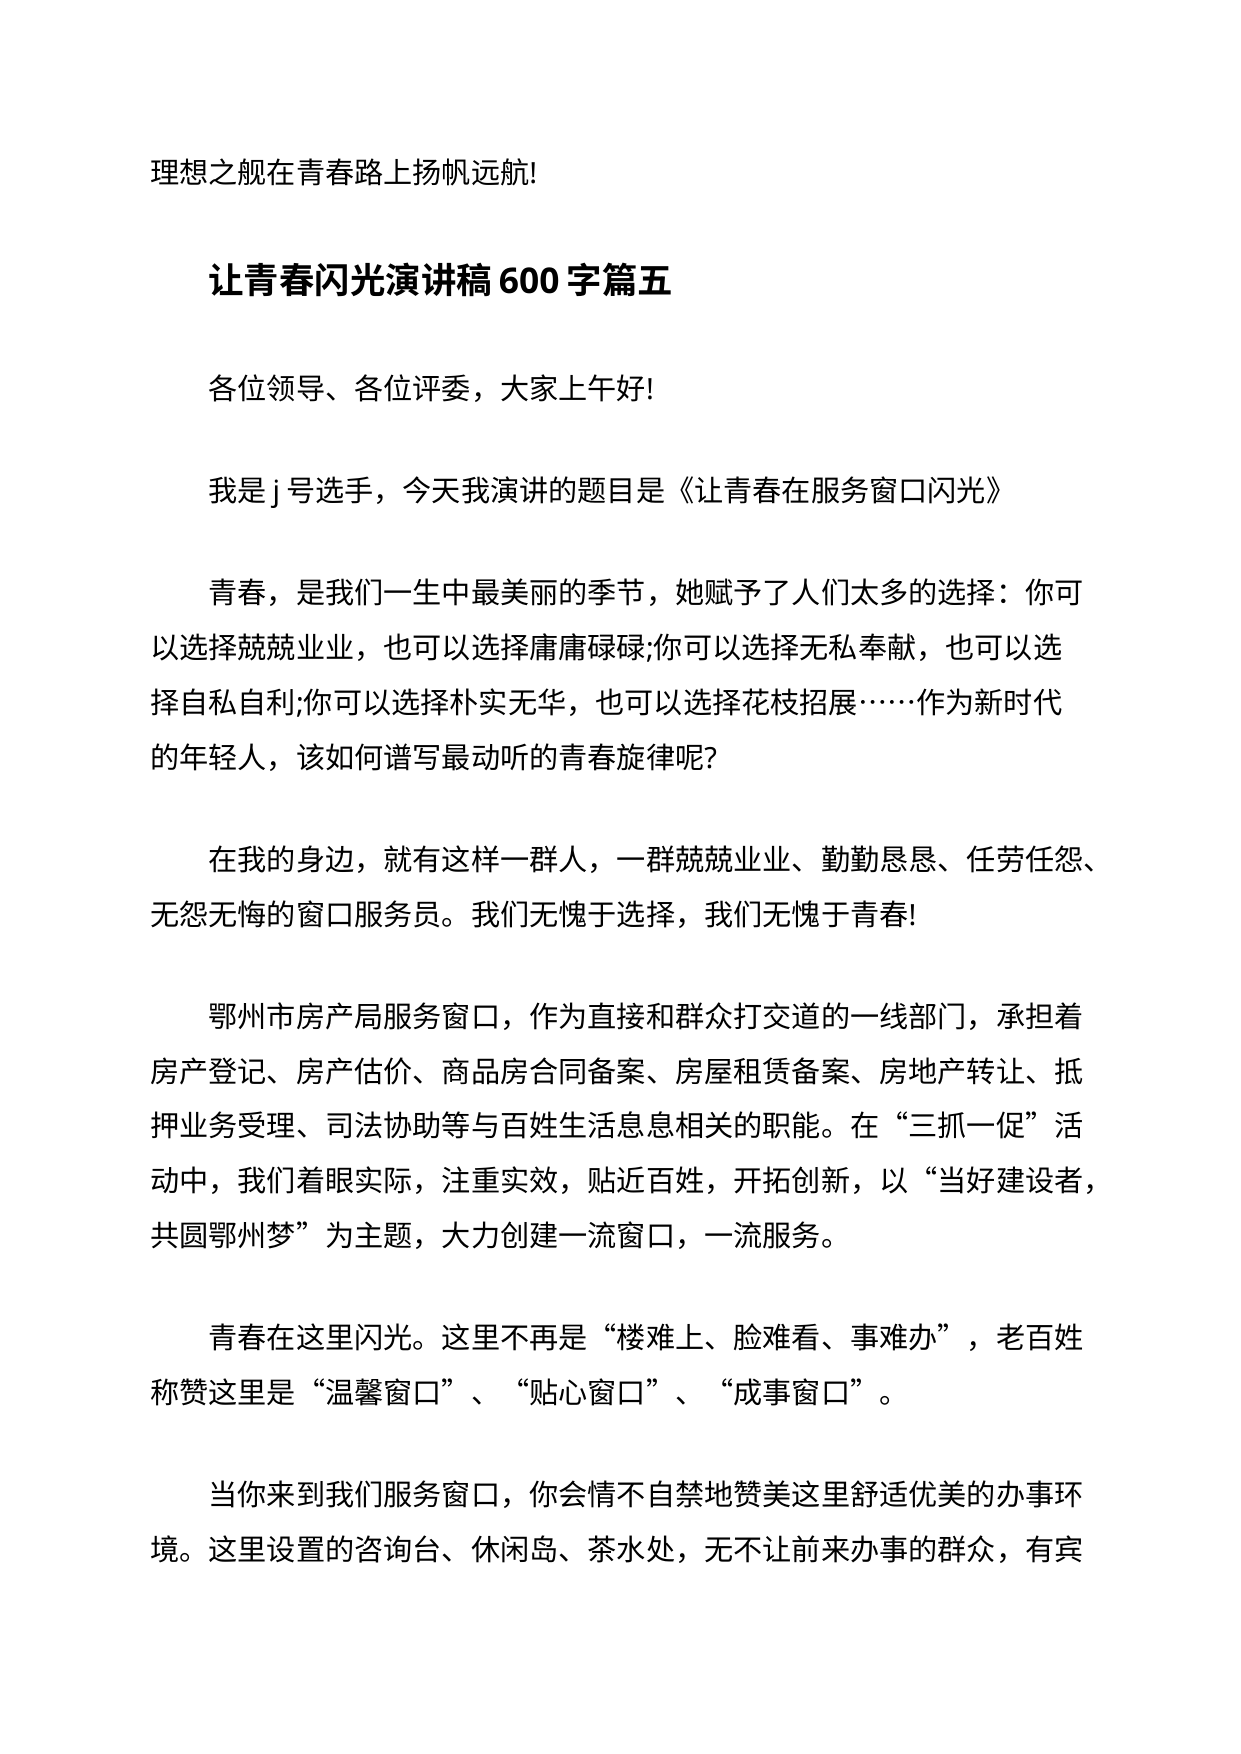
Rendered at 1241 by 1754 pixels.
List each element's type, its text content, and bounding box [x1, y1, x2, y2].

text 鄂州市房产局服务窗口，作为直接和群众打交道的一线部门，承担着房产登记、房产估价、商品房合同备案、房屋租赁备案、房地产转让、抵押业务受理、司法协助等与百姓生活息息相关的职能。在“三抓一促”活动中，我们着眼实际，注重实效，贴近百姓，开拓创新，以“当好建设者，共圆鄂州梦”为主题，大力创建一流窗口，一流服务。 [150, 993, 1090, 1255]
text 在我的身边，就有这样一群人，一群兢兢业业、勤勤恳恳、任劳任怨、无怨无悔的窗口服务员。我们无愧于选择，我们无愧于青春! [150, 836, 1090, 934]
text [150, 1471, 1090, 1568]
text 让青春闪光演讲稿600字篇五 [150, 252, 1090, 303]
text 青春，是我们一生中最美丽的季节，她赋予了人们太多的选择：你可以选择兢兢业业，也可以选择庸庸碌碌;你可以选择无私奉献，也可以选择自私自利;你可以选择朴实无华，也可以选择花枝招展……作为新时代的年轻人，该如何谱写最动听的青春旋律呢? [150, 569, 1090, 777]
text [150, 150, 1090, 192]
text 青春在这里闪光。这里不再是“楼难上、脸难看、事难办”，老百姓称赞这里是“温馨窗口”、“贴心窗口”、“成事窗口”。 [150, 1314, 1090, 1412]
text 我是j号选手，今天我演讲的题目是《让青春在服务窗口闪光》 [150, 467, 1090, 510]
text 各位领导、各位评委，大家上午好! [150, 366, 1090, 408]
